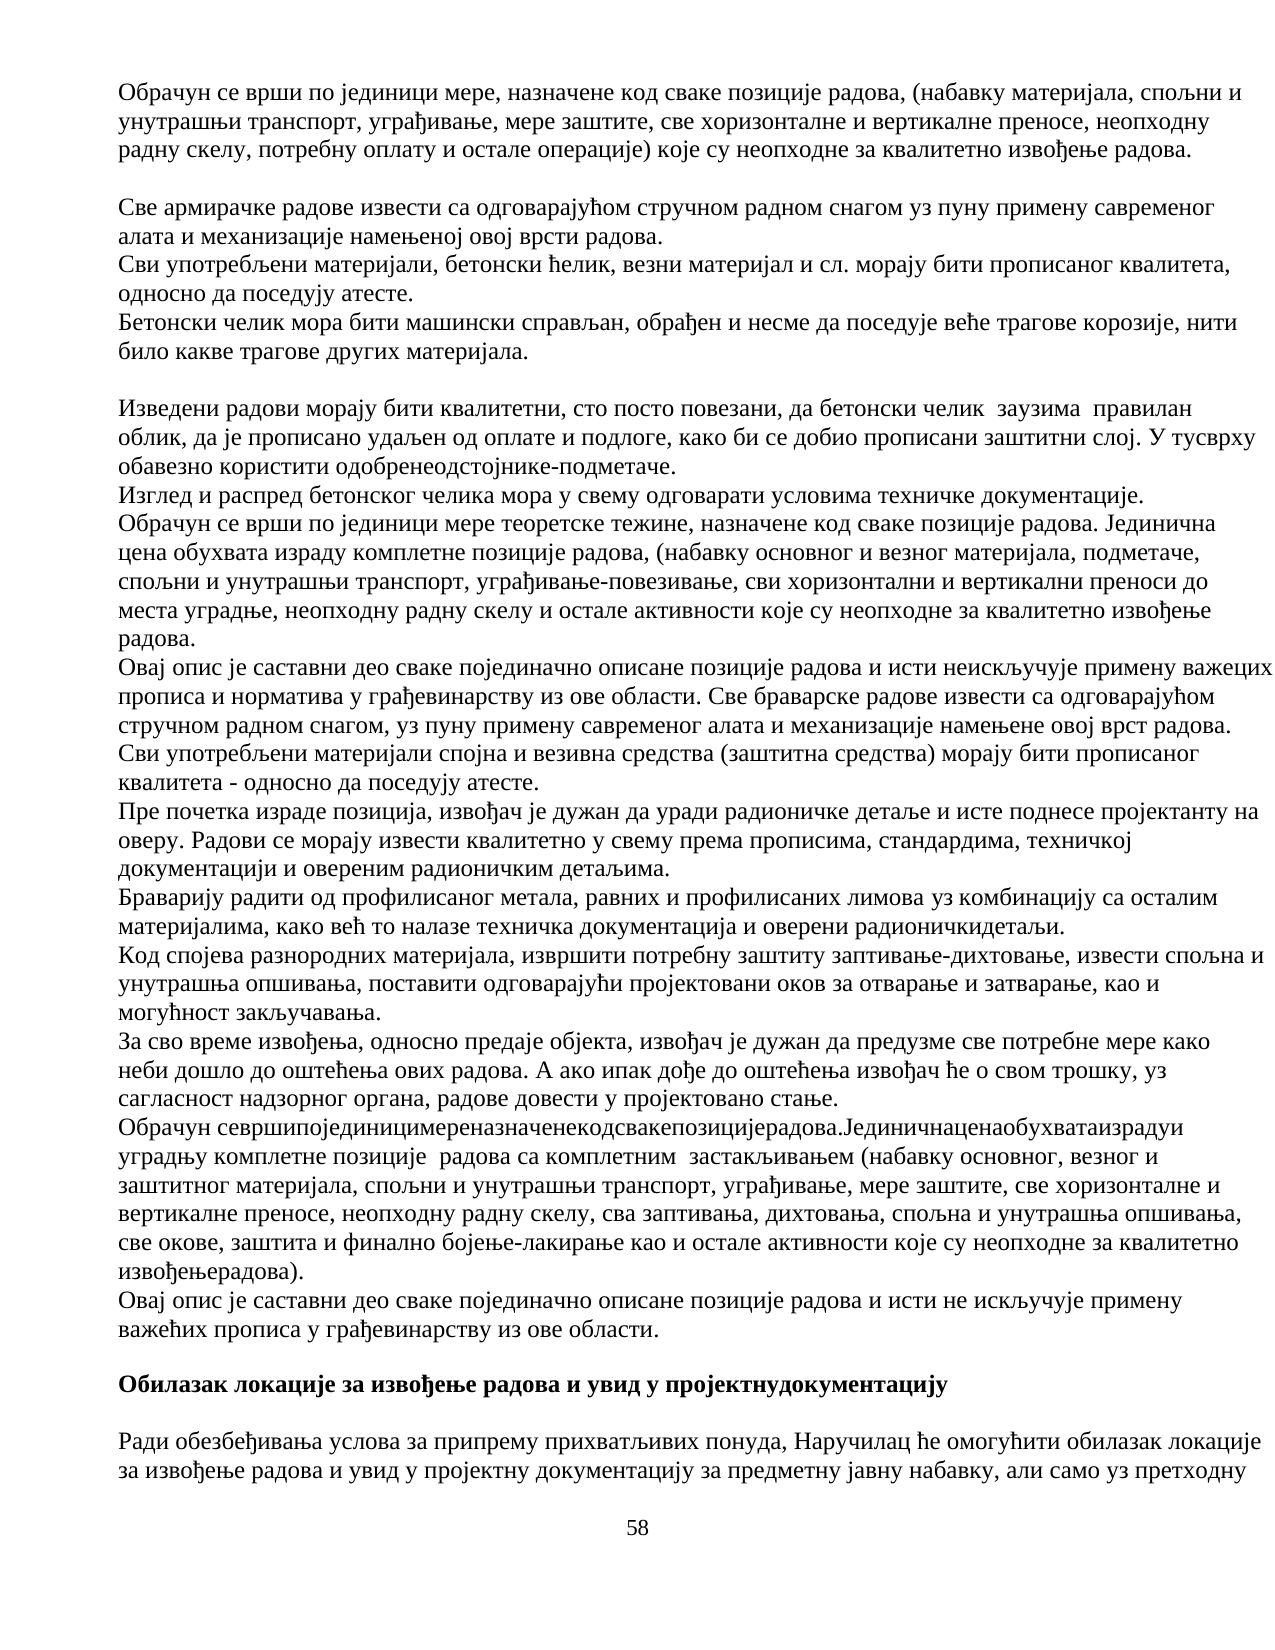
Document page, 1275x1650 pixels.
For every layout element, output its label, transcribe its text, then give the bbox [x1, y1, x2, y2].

text Изглед и распред бетонског челика мора у свему одговарати условима техничке документације. Обрачун се врши по јединици мере теоретске тежине, назначене код сваке позиције радова. Јединична цена обухвата израду комплетне позиције радова, (набавку основног и везног материјала, подметаче, спољни и унутрашњи транспорт, уграђивање-повезивање, сви хоризонтални и вертикални преноси до места уградње, неопходну радну скелу и остале активности које су неопходне за квалитетно извођење радова. [118, 480, 1231, 652]
text Код спојева разнородних материјала, извршити потребну заштиту заптивање-дихтовање, извести спољна и унутрашња опшивања, поставити одговарајући пројектовани оков за отварање и затварање, као и могућност закључавања. [118, 940, 1267, 1026]
text Бетонски челик мора бити машински справљан, обрађен и несме да поседује веће трагове корозије, нити било какве трагове других материјала. [118, 307, 1275, 364]
subtitle Обилазак локације за извођење радова и увид у пројектнудокументацију [118, 1369, 1275, 1398]
text Обрачун се врши по јединици мере, назначене код сваке позиције радова, (набавку материјала, спољни и унутрашњи транспорт, уграђивање, мере заштите, све хоризонталне и вертикалне преносе, неопходну радну скелу, потребну оплату и остале операције) које су неопходне за квалитетно извођење радова. [118, 77, 1244, 163]
text Сви употребљени материјали, бетонски ћелик, везни материјал и сл. морају бити прописаног квалитета, односно да поседују атесте. [118, 249, 1275, 307]
text За сво време извођења, односно предаје објекта, извођач је дужан да предузме све потребне мере како неби дошло до оштећења ових радова. А ако ипак дође до оштећења извођач ће о свом трошку, уз сагласност надзорног органа, радове довести у пројектовано стање. [118, 1026, 1257, 1112]
text Сви употребљени материјали спојна и везивна средства (заштитна средства) морају бити прописаног квалитета - односно да поседују атесте. [118, 738, 1202, 796]
text Овај опис је саставни део сваке појединачно описане позиције радова и исти не искључује примену важећих прописа у грађевинарству из ове области. [118, 1285, 1185, 1342]
text Обрачун севршипојединицимереназначенекодсвакепозицијерадова.Јединичнаценаобухватаизрадуи уградњу комплетне позиције радова са комплетним застакљивањем (набавку основног, везног и заштитног материјала, спољни и унутрашњи транспорт, уграђивање, мере заштите, све хоризонталне и вертикалне преносе, неопходну радну скелу, сва заптивања, дихтовања, спољна и унутрашња опшивања, све окове, заштита и финално бојење-лакирање као и остале активности које су неопходне за квалитетно извођењерадова). [118, 1112, 1271, 1285]
text Све армирачке радове извести са одговарајућом стручном радном снагом уз пуну примену савременог алата и механизације намењеној овој врсти радова. [118, 192, 1270, 249]
text Изведени радови морају бити квалитетни, сто посто повезани, да бетонски челик заузима правилан облик, да је прописано удаљен од оплате и подлоге, како би се добио прописани заштитни слој. У тусврху обавезно користити одобренеодстојнике-подметаче. [118, 393, 1262, 479]
text Браварију радити од профилисаног метала, равних и профилисаних лимова уз комбинацију са осталим материјалима, како већ то налазе техничка документација и оверени радионичкидетаљи. [118, 882, 1219, 940]
text Пре почетка израде позиција, извођач је дужан да уради радионичке детаље и исте поднесе пројектанту на оверу. Радови се морају извести квалитетно у свему према прописима, стандардима, техничкој документацији и овереним радионичким детаљима. [118, 796, 1275, 882]
text Овај опис је саставни део сваке појединачно описане позиције радова и исти неискључује примену важецих прописа и норматива у грађевинарству из ове области. Све браварске радове извести са одговарајућом стручном радном снагом, уз пуну примену савременог алата и механизације намењене овој врст радова. [118, 652, 1275, 738]
text Ради обезбеђивања услова за припрему прихватљивих понуда, Наручилац ће омогућити обилазак локације за извођење радова и увид у пројектну документацију за предметну јавну набавку, али само уз претходну [118, 1426, 1275, 1484]
